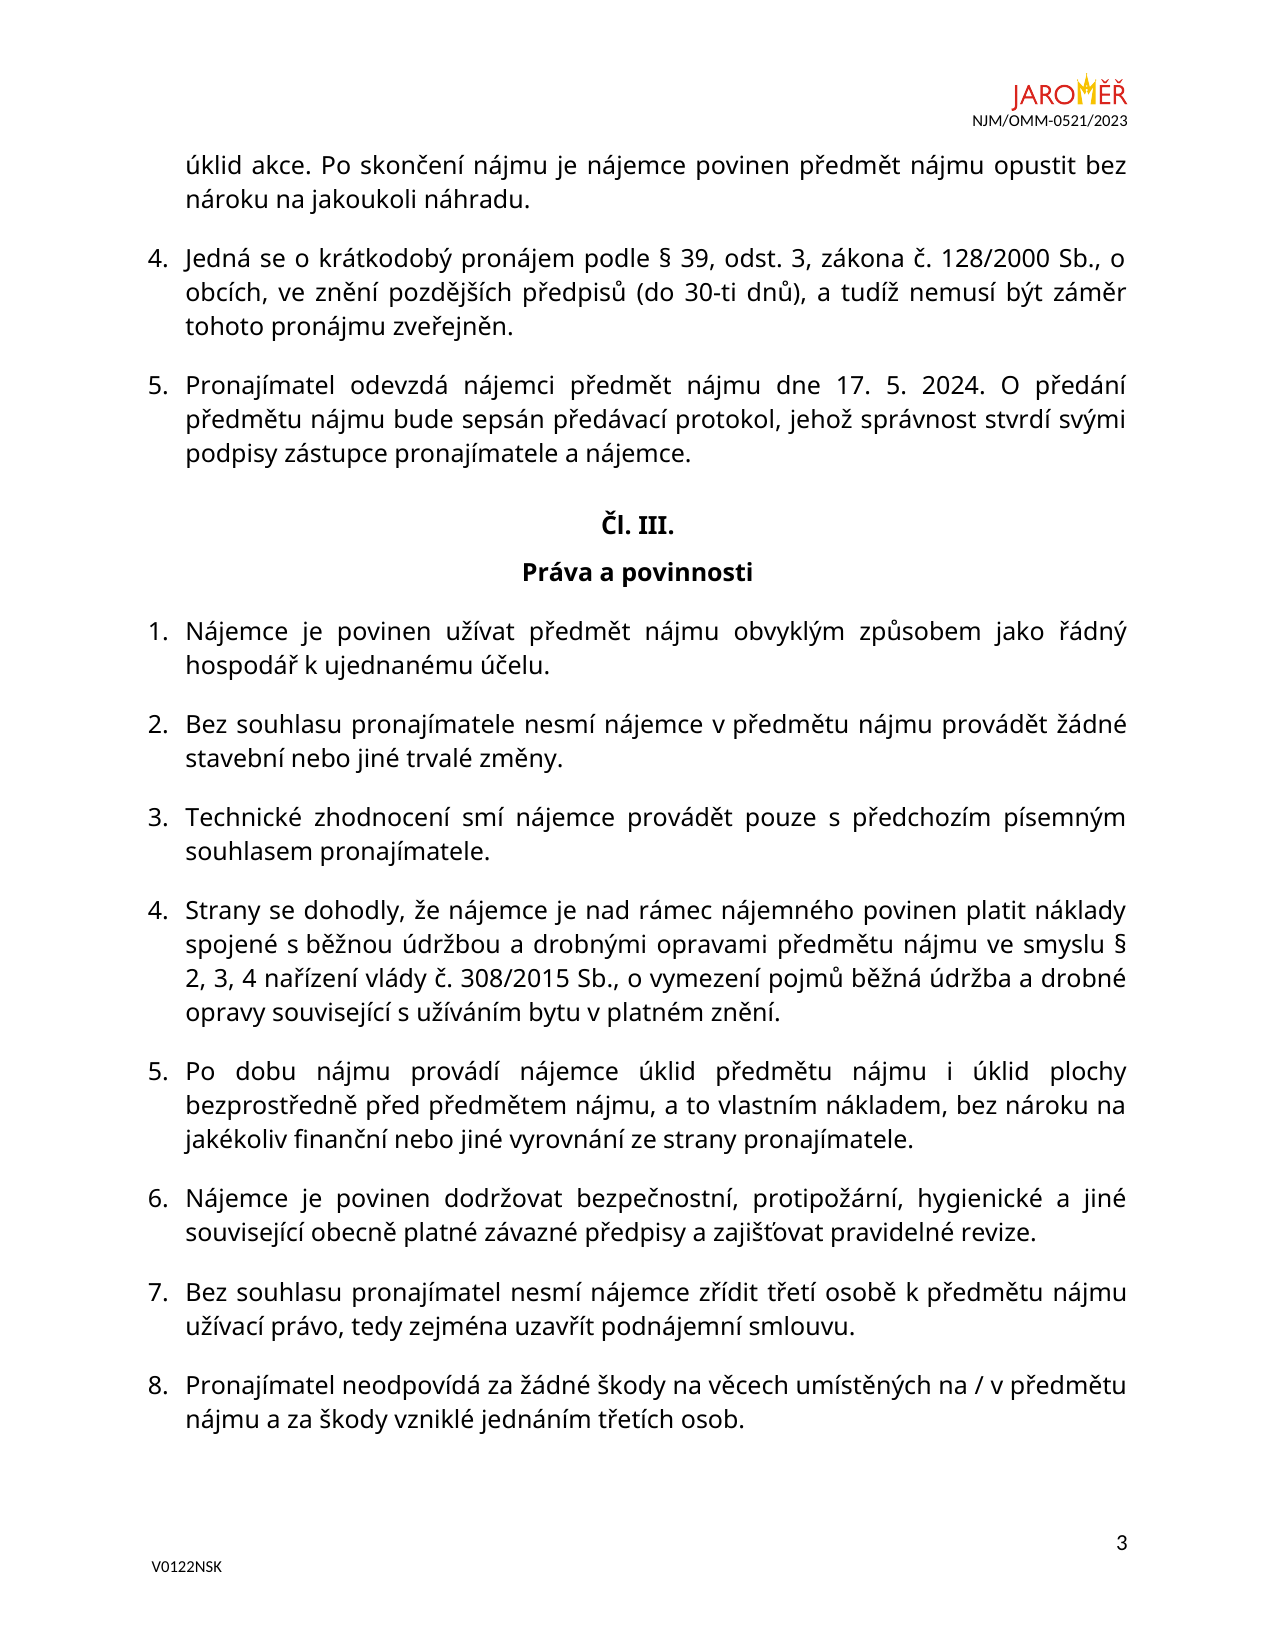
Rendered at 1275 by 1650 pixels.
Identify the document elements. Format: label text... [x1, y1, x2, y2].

list Technické zhodnocení smí nájemce provádět pouze s předchozím písemným souhlasem pronajímatele. [148, 799, 1127, 868]
list Bez souhlasu pronajímatele nesmí nájemce v předmětu nájmu provádět žádné stavební nebo jiné trvalé změny. [148, 706, 1127, 774]
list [148, 148, 1127, 216]
list Bez souhlasu pronajímatel nesmí nájemce zřídit třetí osobě k předmětu nájmu užívací právo, tedy zejména uzavřít podnájemní smlouvu. [148, 1274, 1127, 1342]
list Jedná se o krátkodobý pronájem podle § 39, odst. 3, zákona č. 128/2000 Sb., o obcích, ve znění pozdějších předpisů (do 30-ti dnů), a tudíž nemusí být záměr tohoto pronájmu zveřejněn. [148, 241, 1127, 343]
text Čl. III. [148, 508, 1127, 542]
list Strany se dohodly, že nájemce je nad rámec nájemného povinen platit náklady spojené s běžnou údržbou a drobnými opravami předmětu nájmu ve smyslu § 2, 3, 4 nařízení vlády č. 308/2015 Sb., o vymezení pojmů běžná údržba a drobné opravy související s užíváním bytu v platném znění. [148, 893, 1127, 1029]
list Pronajímatel neodpovídá za žádné škody na věcech umístěných na / v předmětu nájmu a za škody vzniklé jednáním třetích osob. [148, 1367, 1127, 1435]
list Pronajímatel odevzdá nájemci předmět nájmu dne 17. 5. 2024. O předání předmětu nájmu bude sepsán předávací protokol, jehož správnost stvrdí svými podpisy zástupce pronajímatele a nájemce. [148, 368, 1127, 470]
list Nájemce je povinen užívat předmět nájmu obvyklým způsobem jako řádný hospodář k ujednanému účelu. [148, 613, 1127, 681]
text Práva a povinnosti [148, 554, 1127, 588]
picture [1011, 73, 1128, 111]
list Nájemce je povinen dodržovat bezpečnostní, protipožární, hygienické a jiné související obecně platné závazné předpisy a zajišťovat pravidelné revize. [148, 1181, 1127, 1249]
list Po dobu nájmu provádí nájemce úklid předmětu nájmu i úklid plochy bezprostředně před předmětem nájmu, a to vlastním nákladem, bez nároku na jakékoliv finanční nebo jiné vyrovnání ze strany pronajímatele. [148, 1054, 1127, 1156]
